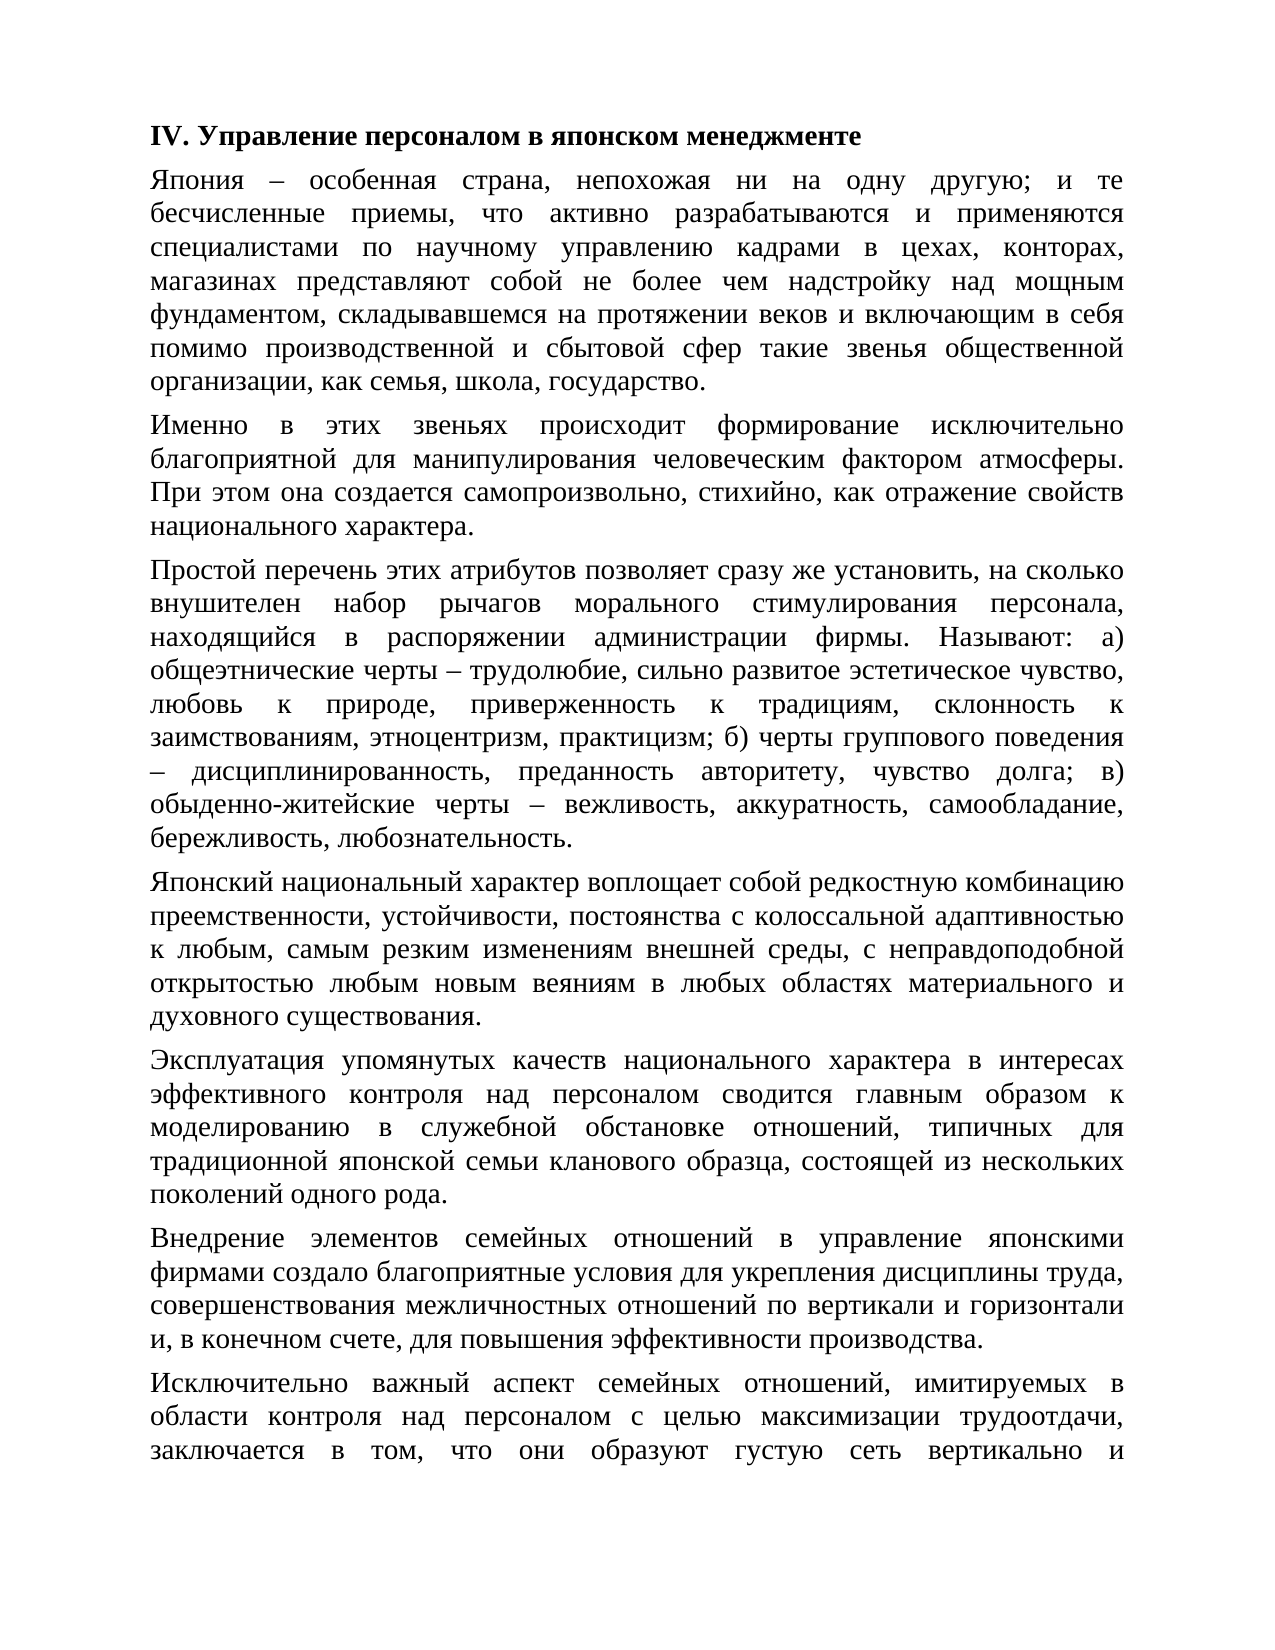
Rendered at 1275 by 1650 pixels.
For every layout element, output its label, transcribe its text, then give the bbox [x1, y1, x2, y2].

text Простой перечень этих атрибутов позволяет сразу же установить, на сколько внушителен набор рычагов морального стимулирования персонала, находящийся в распоряжении администрации фирмы. Называют: а) общеэтнические черты – трудолюбие, сильно развитое эстетическое чувство, любовь к природе, приверженность к традициям, склонность к заимствованиям, этноцентризм, практицизм; б) черты группового поведения – дисциплинированность, преданность авторитету, чувство долга; в) обыденно-житейские черты – вежливость, аккуратность, самообладание, бережливость, любознательность. [150, 552, 1125, 854]
text Японский национальный характер воплощает собой редкостную комбинацию преемственности, устойчивости, постоянства с колоссальной адаптивностью к любым, самым резким изменениям внешней среды, с неправдоподобной открытостью любым новым веяниям в любых областях материального и духовного существования. [150, 864, 1125, 1032]
text Япония – особенная страна, непохожая ни на одну другую; и те бесчисленные приемы, что активно разрабатываются и применяются специалистами по научному управлению кадрами в цехах, конторах, магазинах представляют собой не более чем надстройку над мощным фундаментом, складывавшемся на протяжении веков и включающим в себя помимо производственной и сбытовой сфер такие звенья общественной организации, как семья, школа, государство. [150, 162, 1125, 397]
text IV. Управление персоналом в японском менеджменте [150, 118, 1125, 152]
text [150, 1365, 1125, 1466]
text Именно в этих звеньях происходит формирование исключительно благоприятной для манипулирования человеческим фактором атмосферы. При этом она создается самопроизвольно, стихийно, как отражение свойств национального характера. [150, 407, 1125, 541]
text Внедрение элементов семейных отношений в управление японскими фирмами создало благоприятные условия для укрепления дисциплины труда, совершенствования межличностных отношений по вертикали и горизонтали и, в конечном счете, для повышения эффективности производства. [150, 1220, 1125, 1354]
text Эксплуатация упомянутых качеств национального характера в интересах эффективного контроля над персоналом сводится главным образом к моделированию в служебной обстановке отношений, типичных для традиционной японской семьи кланового образца, состоящей из нескольких поколений одного рода. [150, 1042, 1125, 1210]
